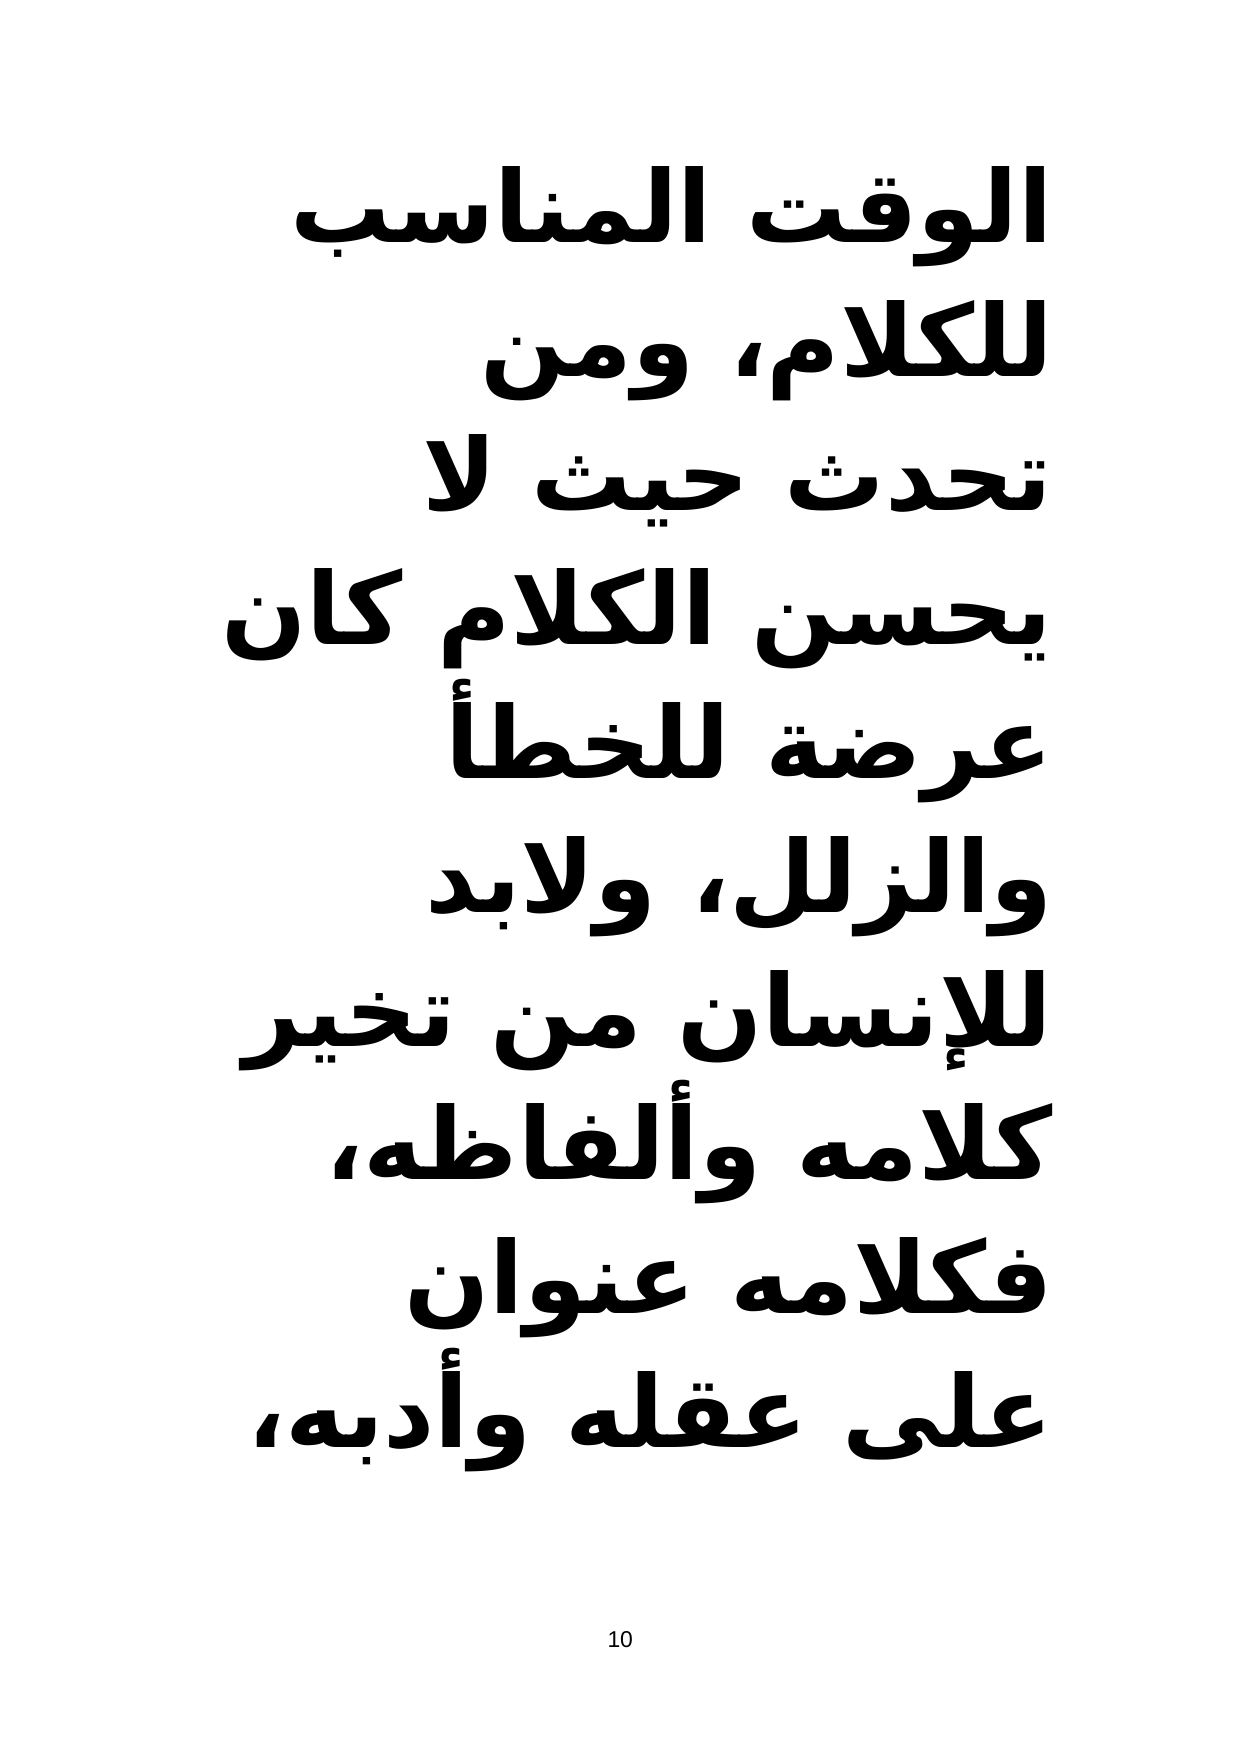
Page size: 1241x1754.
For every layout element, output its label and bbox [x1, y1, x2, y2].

text [187, 150, 1053, 1471]
